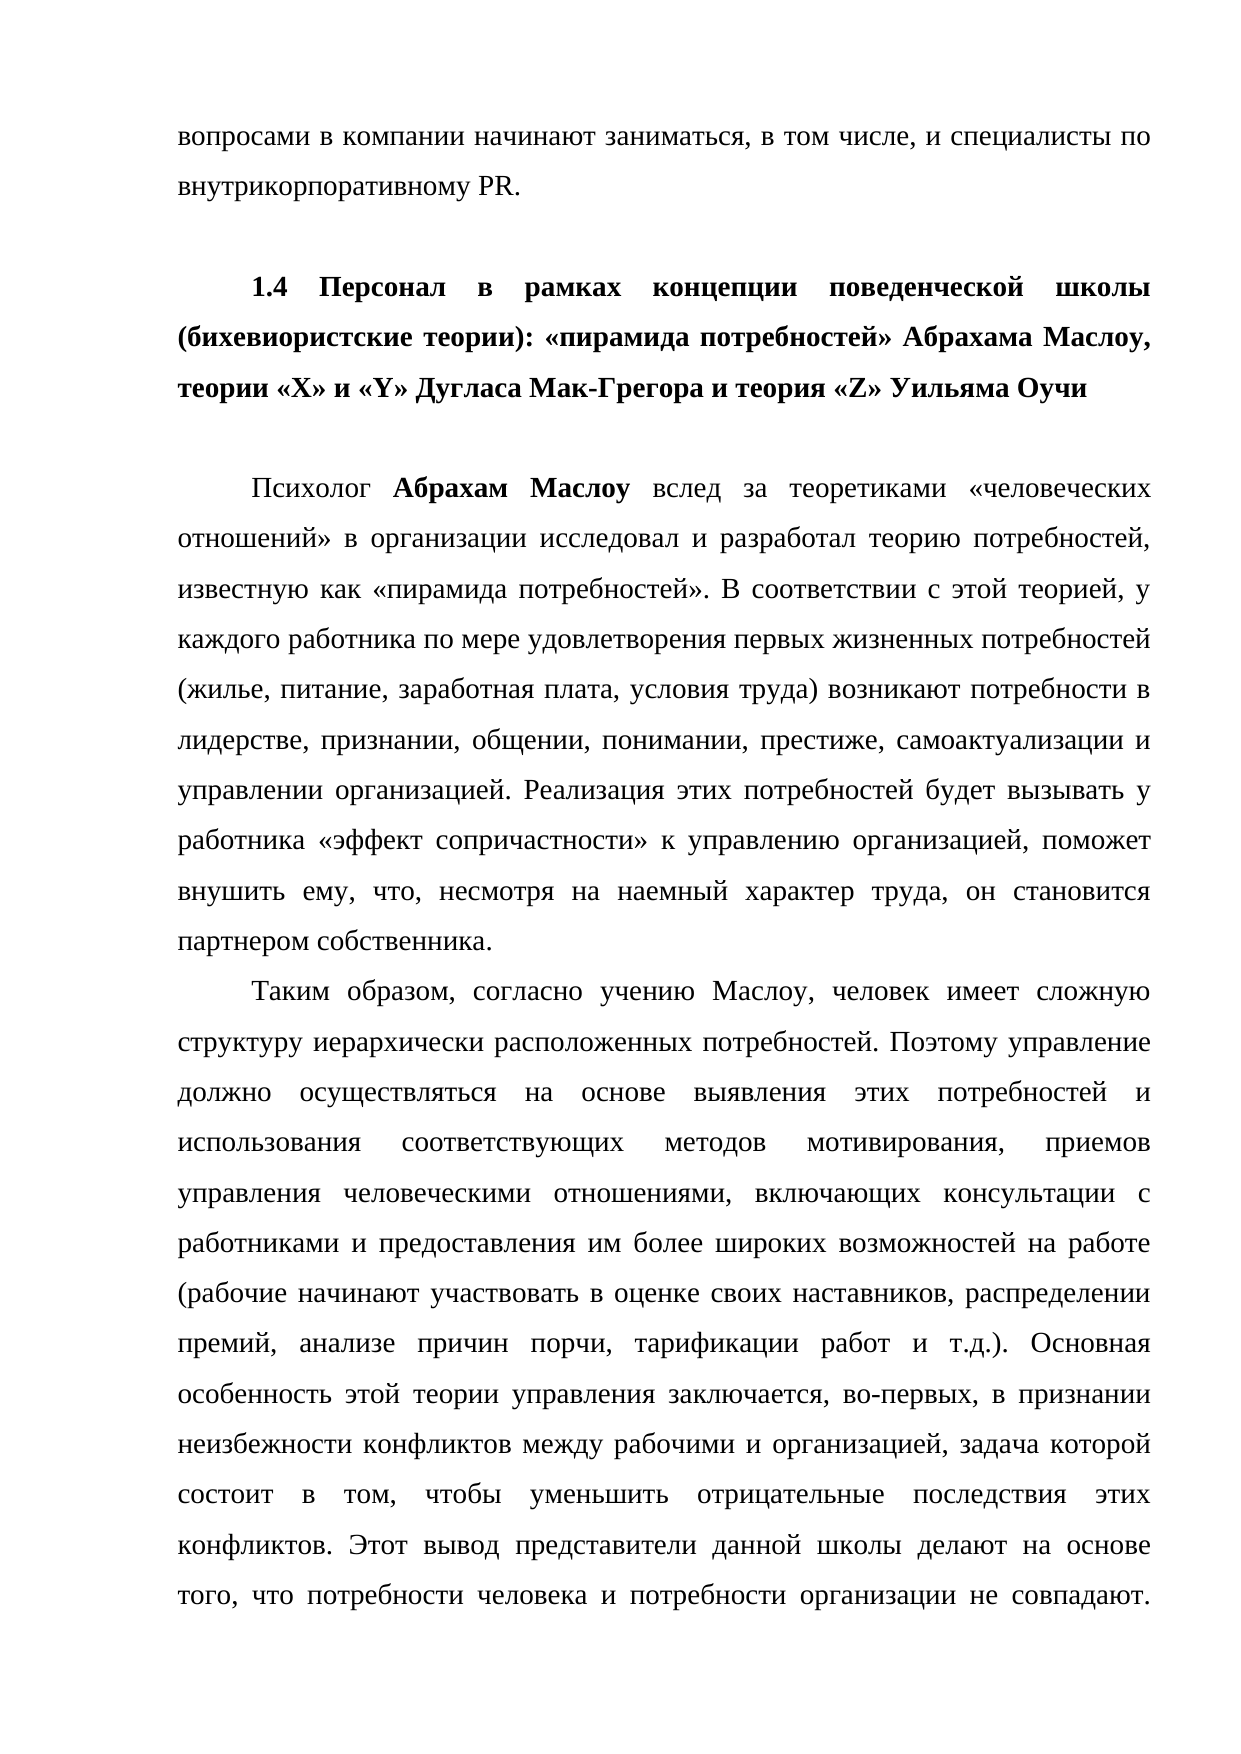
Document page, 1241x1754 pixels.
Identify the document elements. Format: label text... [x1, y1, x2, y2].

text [177, 973, 1152, 1611]
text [177, 118, 1152, 202]
text Психолог Абрахам Маслоу вслед за теоретиками «человеческих отношений» в организации исследовал и разработал теорию потребностей, известную как «пирамида потребностей». В соответствии с этой теорией, у каждого работника по мере удовлетворения первых жизненных потребностей (жилье, питание, заработная плата, условия труда) возникают потребности в лидерстве, признании, общении, понимании, престиже, самоактуализации и управлении организацией. Реализация этих потребностей будет вызывать у работника «эффект сопричастности» к управлению организацией, поможет внушить ему, что, несмотря на наемный характер труда, он становится партнером собственника. [177, 470, 1152, 957]
text 1.4 Персонал в рамках концепции поведенческой школы (бихевиористские теории): «пирамида потребностей» Абрахама Маслоу, теории «Х» и «Y» Дугласа Мак-Грегора и теория «Z» Уильяма Оучи [177, 269, 1152, 403]
